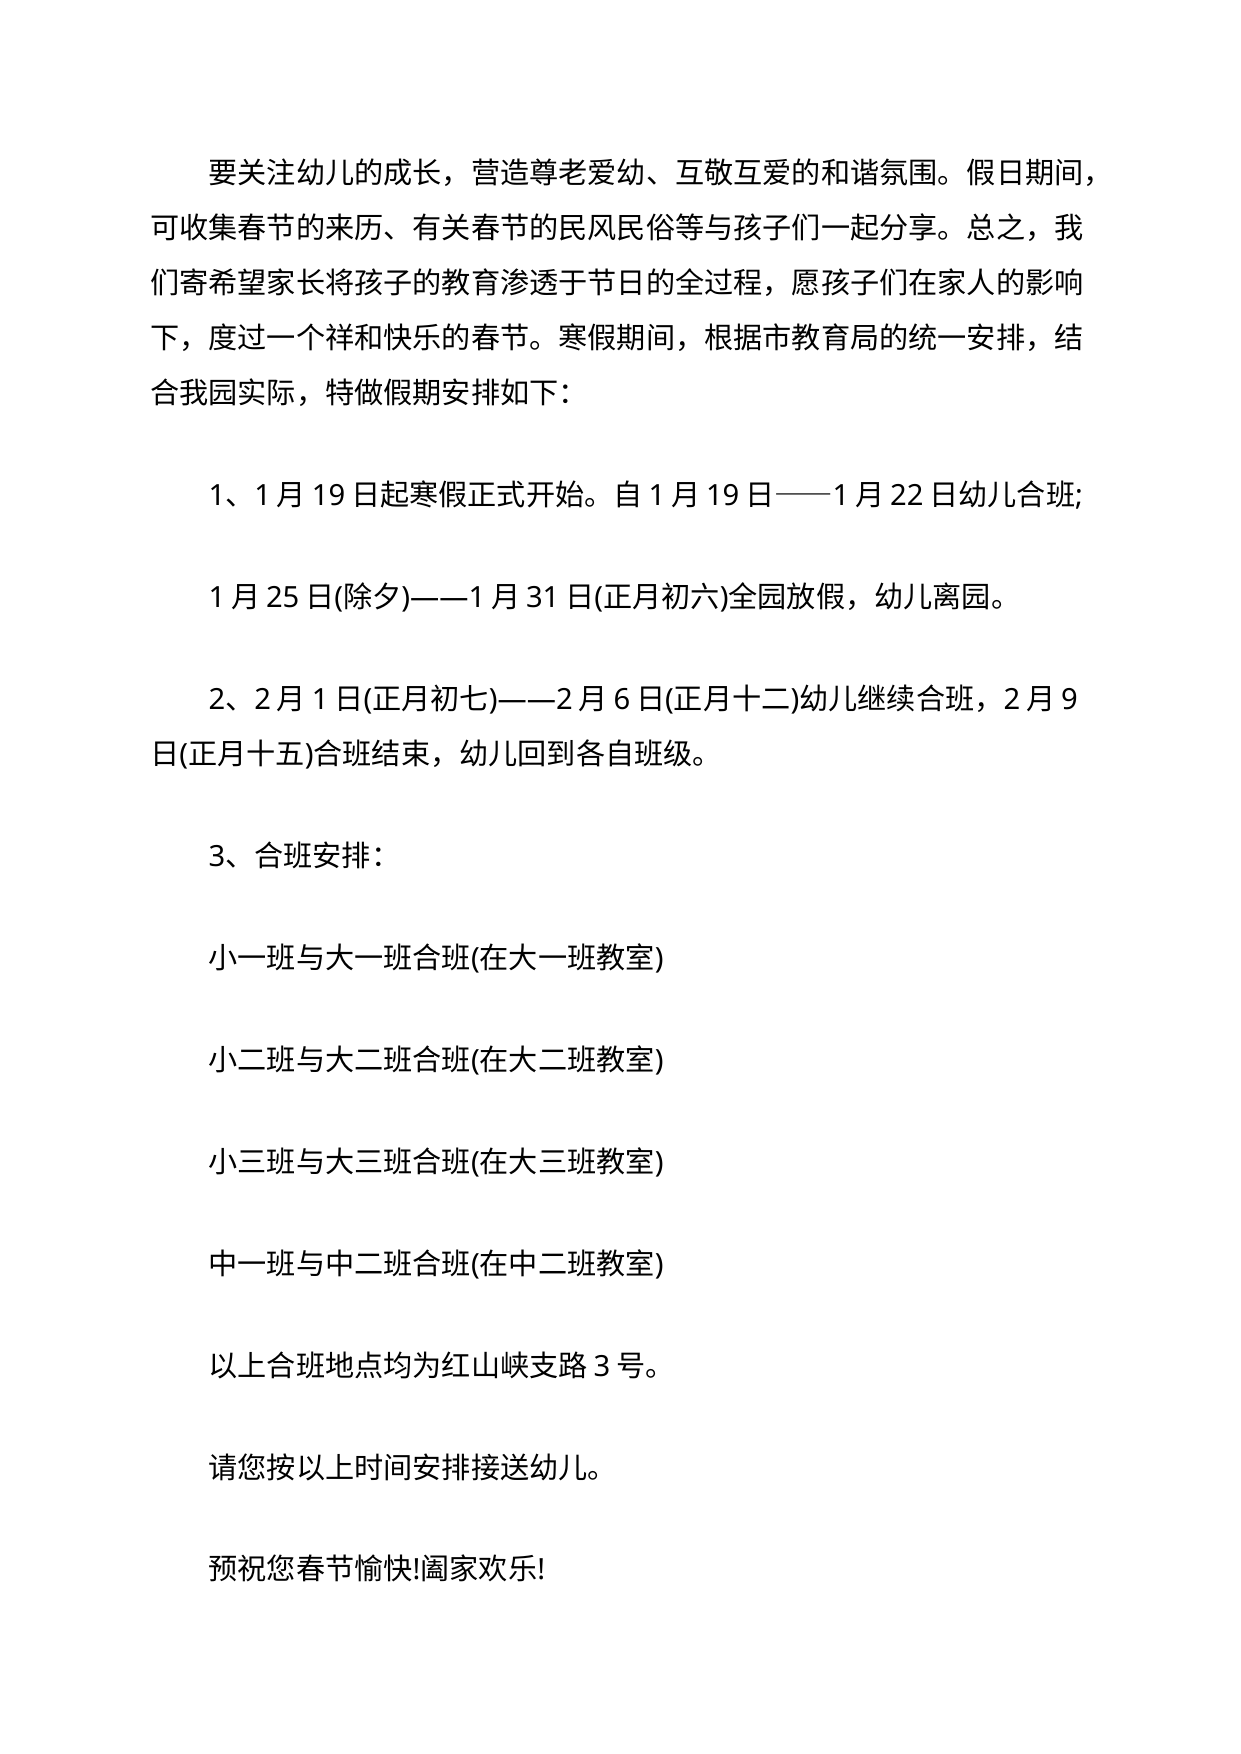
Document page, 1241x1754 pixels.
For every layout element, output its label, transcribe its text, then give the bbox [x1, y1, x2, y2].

text 1月25日(除夕)——1月31日(正月初六)全园放假，幼儿离园。 [150, 573, 1090, 616]
text 小一班与大一班合班(在大一班教室) [150, 934, 1090, 977]
text 以上合班地点均为红山峡支路3号。 [150, 1342, 1090, 1384]
text 3、合班安排： [150, 832, 1090, 875]
text 预祝您春节愉快!阖家欢乐! [150, 1546, 1090, 1588]
text 2、2月1日(正月初七)——2月6日(正月十二)幼儿继续合班，2月9日(正月十五)合班结束，幼儿回到各自班级。 [150, 675, 1090, 773]
text 要关注幼儿的成长，营造尊老爱幼、互敬互爱的和谐氛围。假日期间，可收集春节的来历、有关春节的民风民俗等与孩子们一起分享。总之，我们寄希望家长将孩子的教育渗透于节日的全过程，愿孩子们在家人的影响下，度过一个祥和快乐的春节。寒假期间，根据市教育局的统一安排，结合我园实际，特做假期安排如下： [150, 150, 1090, 412]
text 中一班与中二班合班(在中二班教室) [150, 1240, 1090, 1283]
text 小三班与大三班合班(在大三班教室) [150, 1138, 1090, 1181]
text 1、1月19日起寒假正式开始。自1月19日——1月22日幼儿合班; [150, 471, 1090, 514]
text 小二班与大二班合班(在大二班教室) [150, 1036, 1090, 1079]
text 请您按以上时间安排接送幼儿。 [150, 1444, 1090, 1486]
